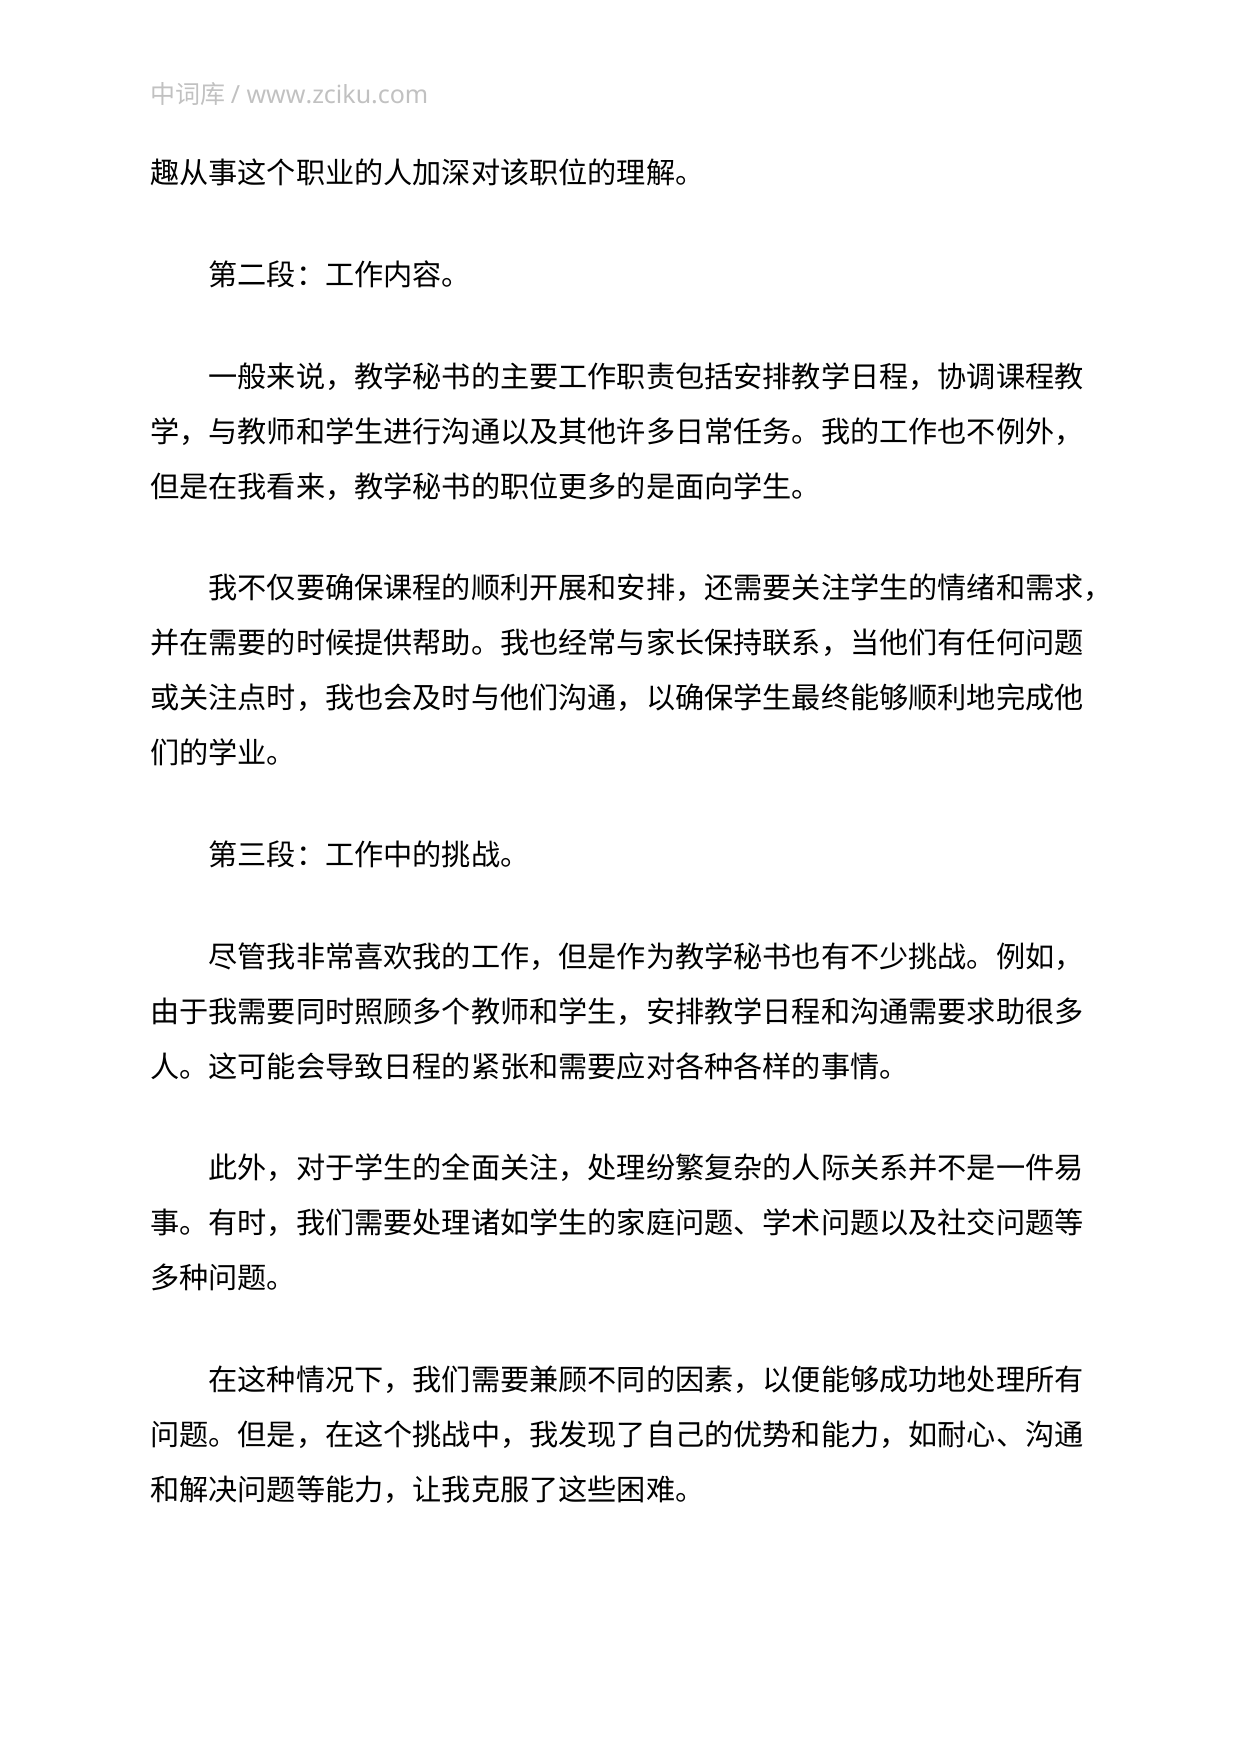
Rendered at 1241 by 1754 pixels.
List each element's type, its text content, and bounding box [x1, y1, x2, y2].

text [150, 150, 1090, 192]
text 此外，对于学生的全面关注，处理纷繁复杂的人际关系并不是一件易事。有时，我们需要处理诸如学生的家庭问题、学术问题以及社交问题等多种问题。 [150, 1145, 1090, 1297]
text 第二段：工作内容。 [150, 252, 1090, 294]
text 第三段：工作中的挑战。 [150, 832, 1090, 874]
text 尽管我非常喜欢我的工作，但是作为教学秘书也有不少挑战。例如，由于我需要同时照顾多个教师和学生，安排教学日程和沟通需要求助很多人。这可能会导致日程的紧张和需要应对各种各样的事情。 [150, 933, 1090, 1085]
text 一般来说，教学秘书的主要工作职责包括安排教学日程，协调课程教学，与教师和学生进行沟通以及其他许多日常任务。我的工作也不例外，但是在我看来，教学秘书的职位更多的是面向学生。 [150, 353, 1090, 506]
text 在这种情况下，我们需要兼顾不同的因素，以便能够成功地处理所有问题。但是，在这个挑战中，我发现了自己的优势和能力，如耐心、沟通和解决问题等能力，让我克服了这些困难。 [150, 1356, 1090, 1508]
text 我不仅要确保课程的顺利开展和安排，还需要关注学生的情绪和需求，并在需要的时候提供帮助。我也经常与家长保持联系，当他们有任何问题或关注点时，我也会及时与他们沟通，以确保学生最终能够顺利地完成他们的学业。 [150, 565, 1090, 772]
